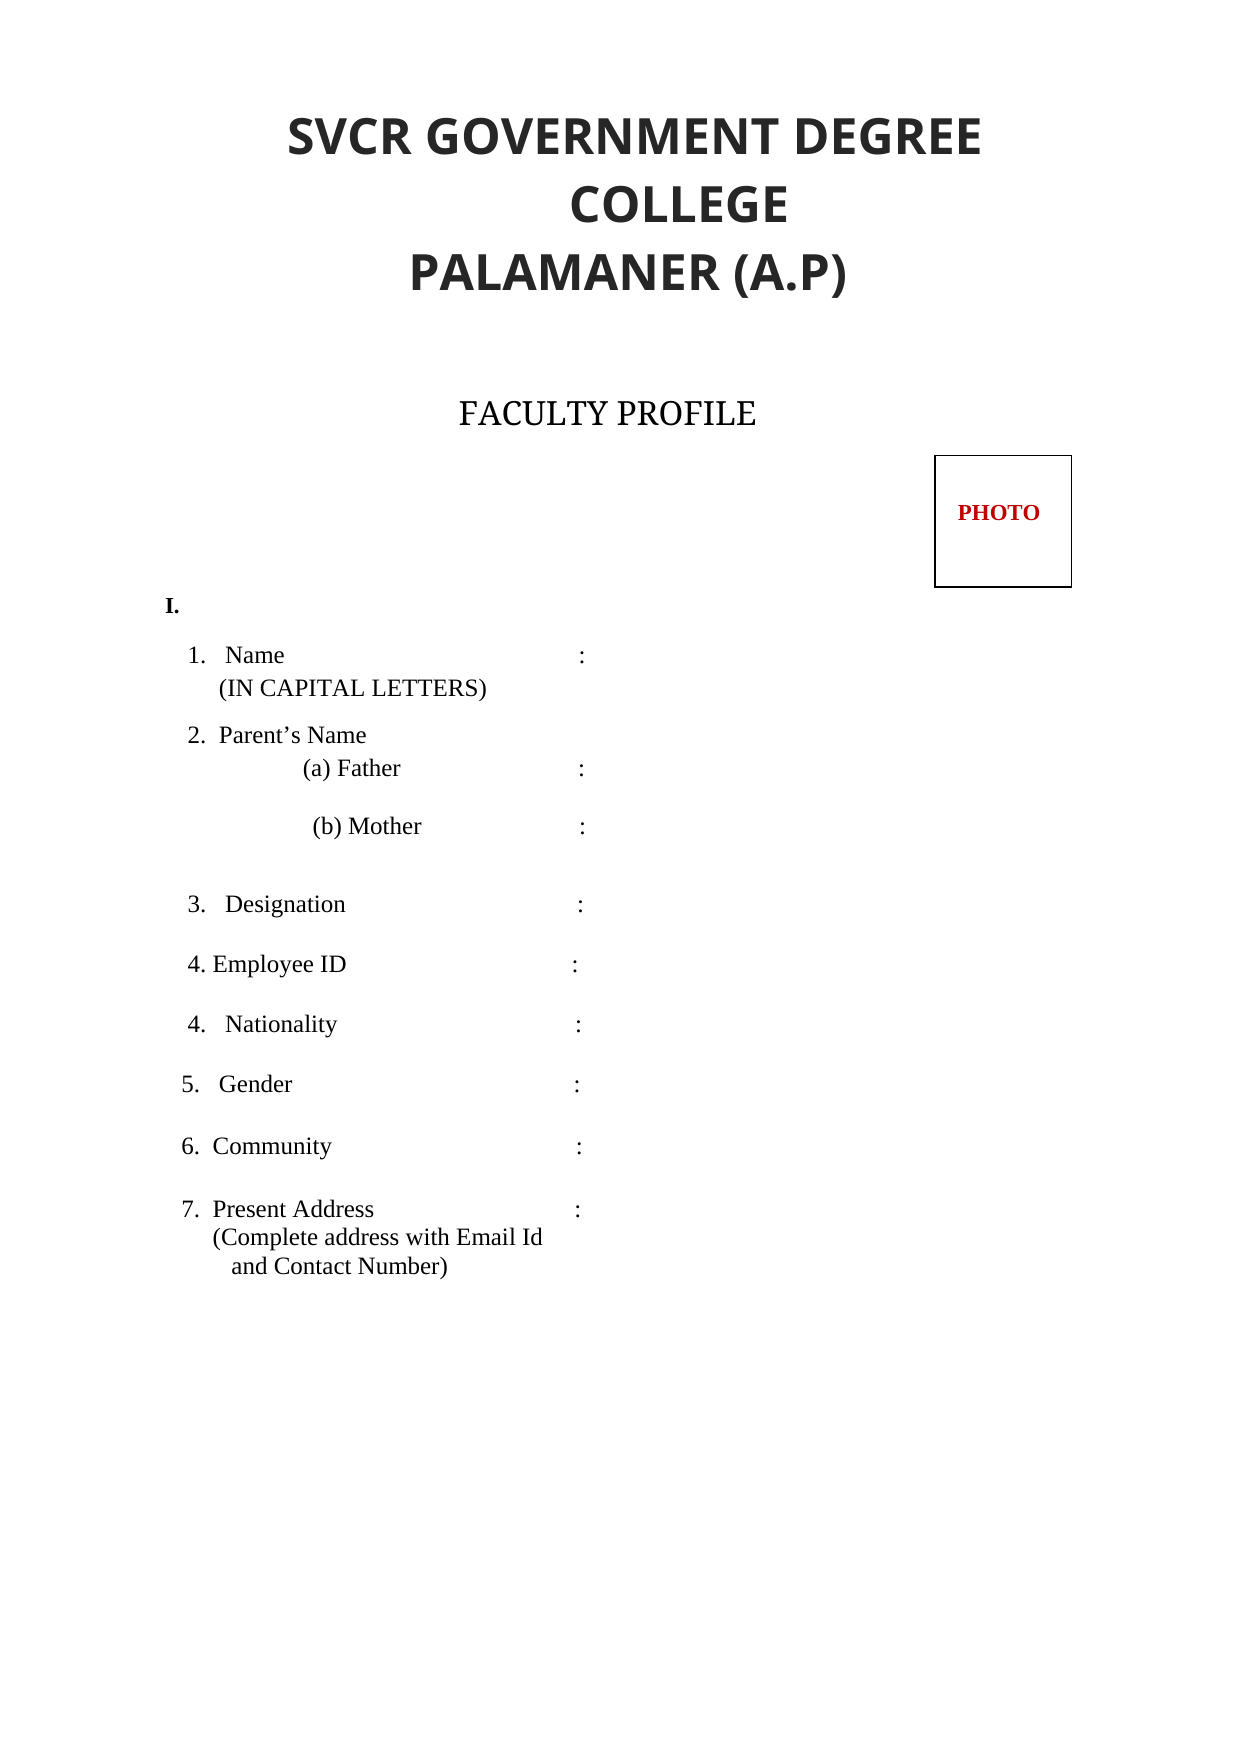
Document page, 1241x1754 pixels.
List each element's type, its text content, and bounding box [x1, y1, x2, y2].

list Name : [187, 640, 1090, 669]
text 2. Parent’s Name [150, 721, 1090, 749]
text 7. Present Address : [150, 1194, 1090, 1222]
list SVCR GOVERNMENT DEGREE COLLEGE [179, 101, 1090, 237]
text FACULTY PROFILE [150, 390, 1090, 435]
list Nationality : [187, 1009, 1090, 1038]
text 3. Designation : [150, 889, 1090, 918]
text (IN CAPITAL LETTERS) [150, 673, 1090, 702]
list (a) Father : [296, 753, 1090, 782]
list I. [165, 593, 1090, 619]
text and Contact Number) [150, 1251, 1090, 1280]
list PALAMANER (A.P) [165, 237, 1090, 305]
text (b) Mother : [150, 811, 930, 840]
text 5. Gender : [150, 1069, 1090, 1098]
text 6. Community : [150, 1131, 1090, 1160]
table_header PHOTO [936, 456, 1071, 586]
text 4. Employee ID : [150, 949, 1090, 978]
text (Complete address with Email Id [150, 1222, 1090, 1251]
